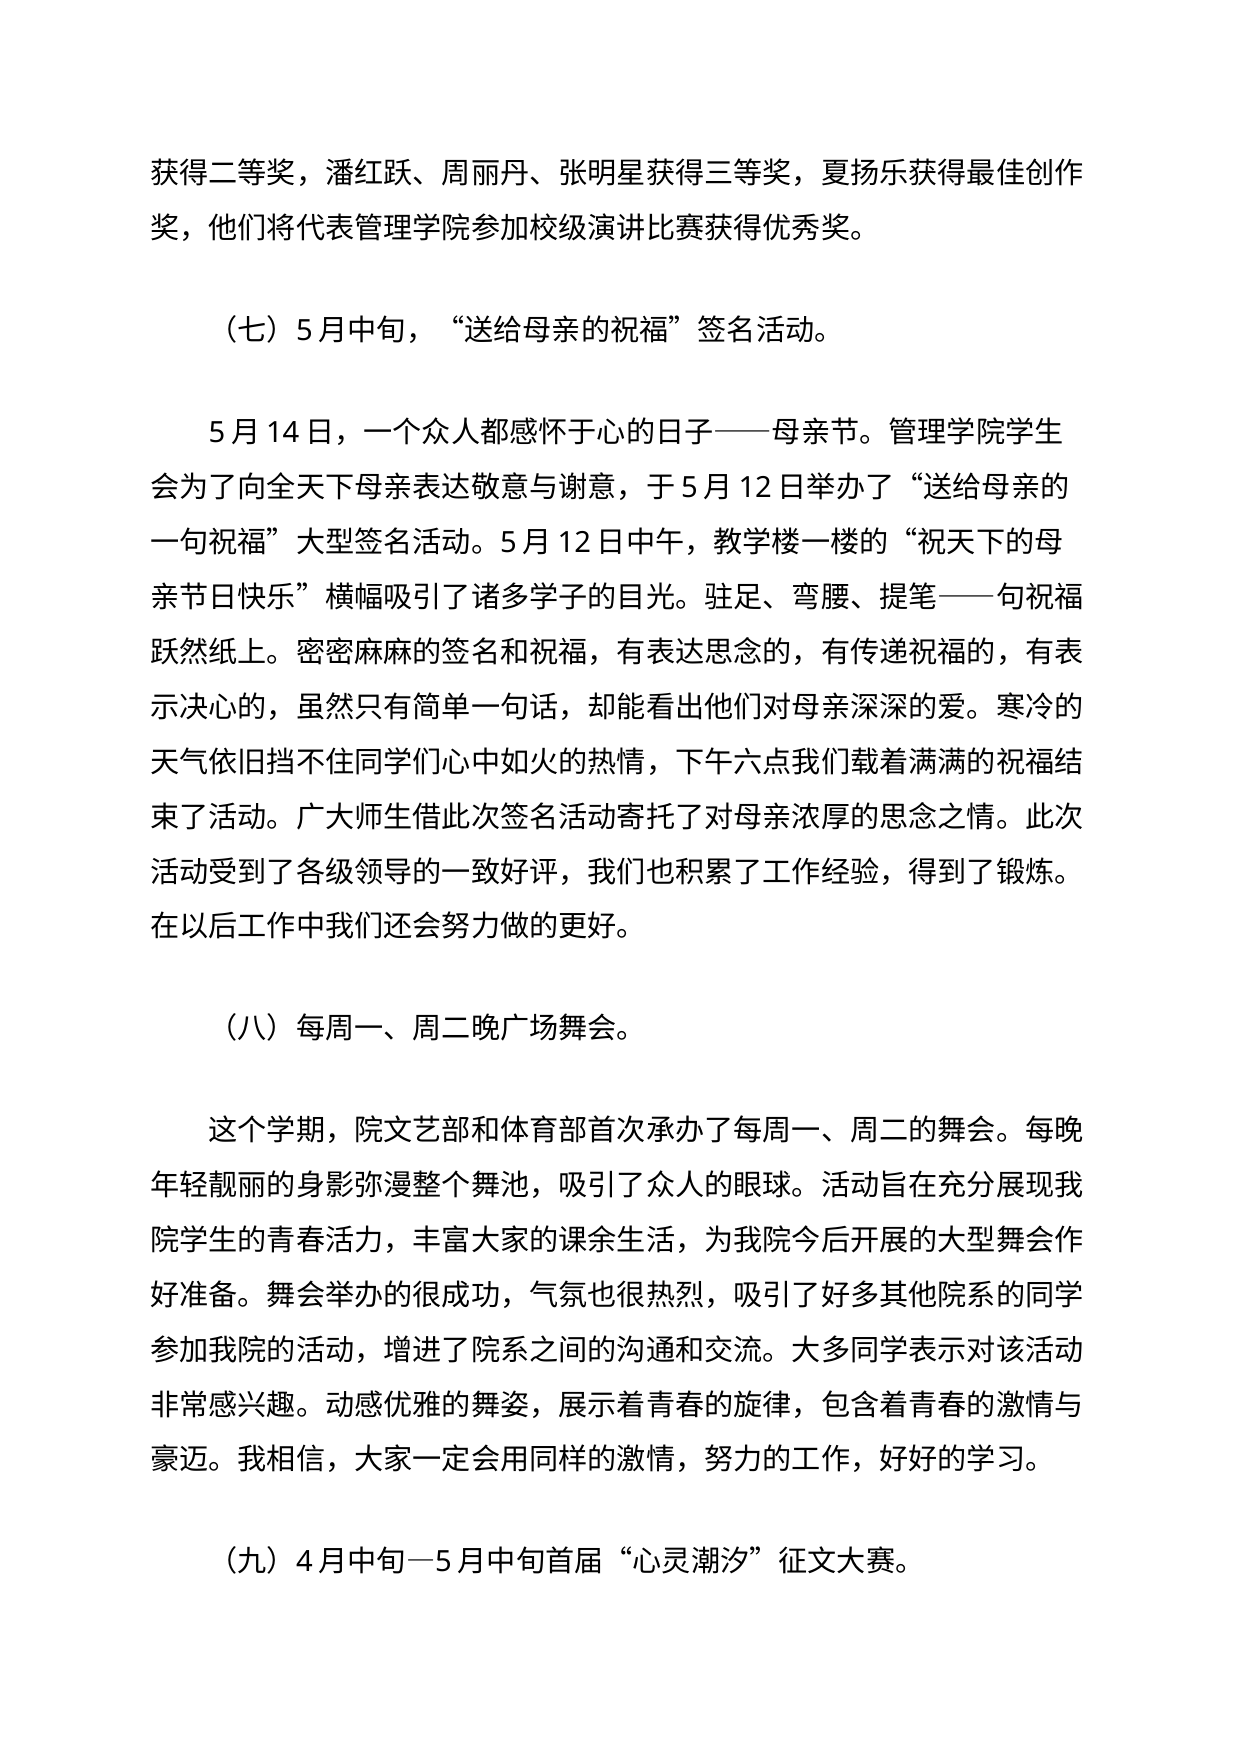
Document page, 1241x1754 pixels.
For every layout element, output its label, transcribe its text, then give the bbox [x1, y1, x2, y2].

text 5月14日，一个众人都感怀于心的日子——母亲节。管理学院学生会为了向全天下母亲表达敬意与谢意，于5月12日举办了“送给母亲的一句祝福”大型签名活动。5月12日中午，教学楼一楼的“祝天下的母亲节日快乐”横幅吸引了诸多学子的目光。驻足、弯腰、提笔——句祝福跃然纸上。密密麻麻的签名和祝福，有表达思念的，有传递祝福的，有表示决心的，虽然只有简单一句话，却能看出他们对母亲深深的爱。寒冷的天气依旧挡不住同学们心中如火的热情，下午六点我们载着满满的祝福结束了活动。广大师生借此次签名活动寄托了对母亲浓厚的思念之情。此次活动受到了各级领导的一致好评，我们也积累了工作经验，得到了锻炼。在以后工作中我们还会努力做的更好。 [150, 409, 1090, 945]
text 这个学期，院文艺部和体育部首次承办了每周一、周二的舞会。每晚年轻靓丽的身影弥漫整个舞池，吸引了众人的眼球。活动旨在充分展现我院学生的青春活力，丰富大家的课余生活，为我院今后开展的大型舞会作好准备。舞会举办的很成功，气氛也很热烈，吸引了好多其他院系的同学参加我院的活动，增进了院系之间的沟通和交流。大多同学表示对该活动非常感兴趣。动感优雅的舞姿，展示着青春的旋律，包含着青春的激情与豪迈。我相信，大家一定会用同样的激情，努力的工作，好好的学习。 [150, 1107, 1090, 1478]
text （七）5月中旬，“送给母亲的祝福”签名活动。 [150, 307, 1090, 349]
text （八）每周一、周二晚广场舞会。 [150, 1005, 1090, 1047]
text （九）4月中旬—5月中旬首届“心灵潮汐”征文大赛。 [150, 1538, 1090, 1580]
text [150, 150, 1090, 247]
